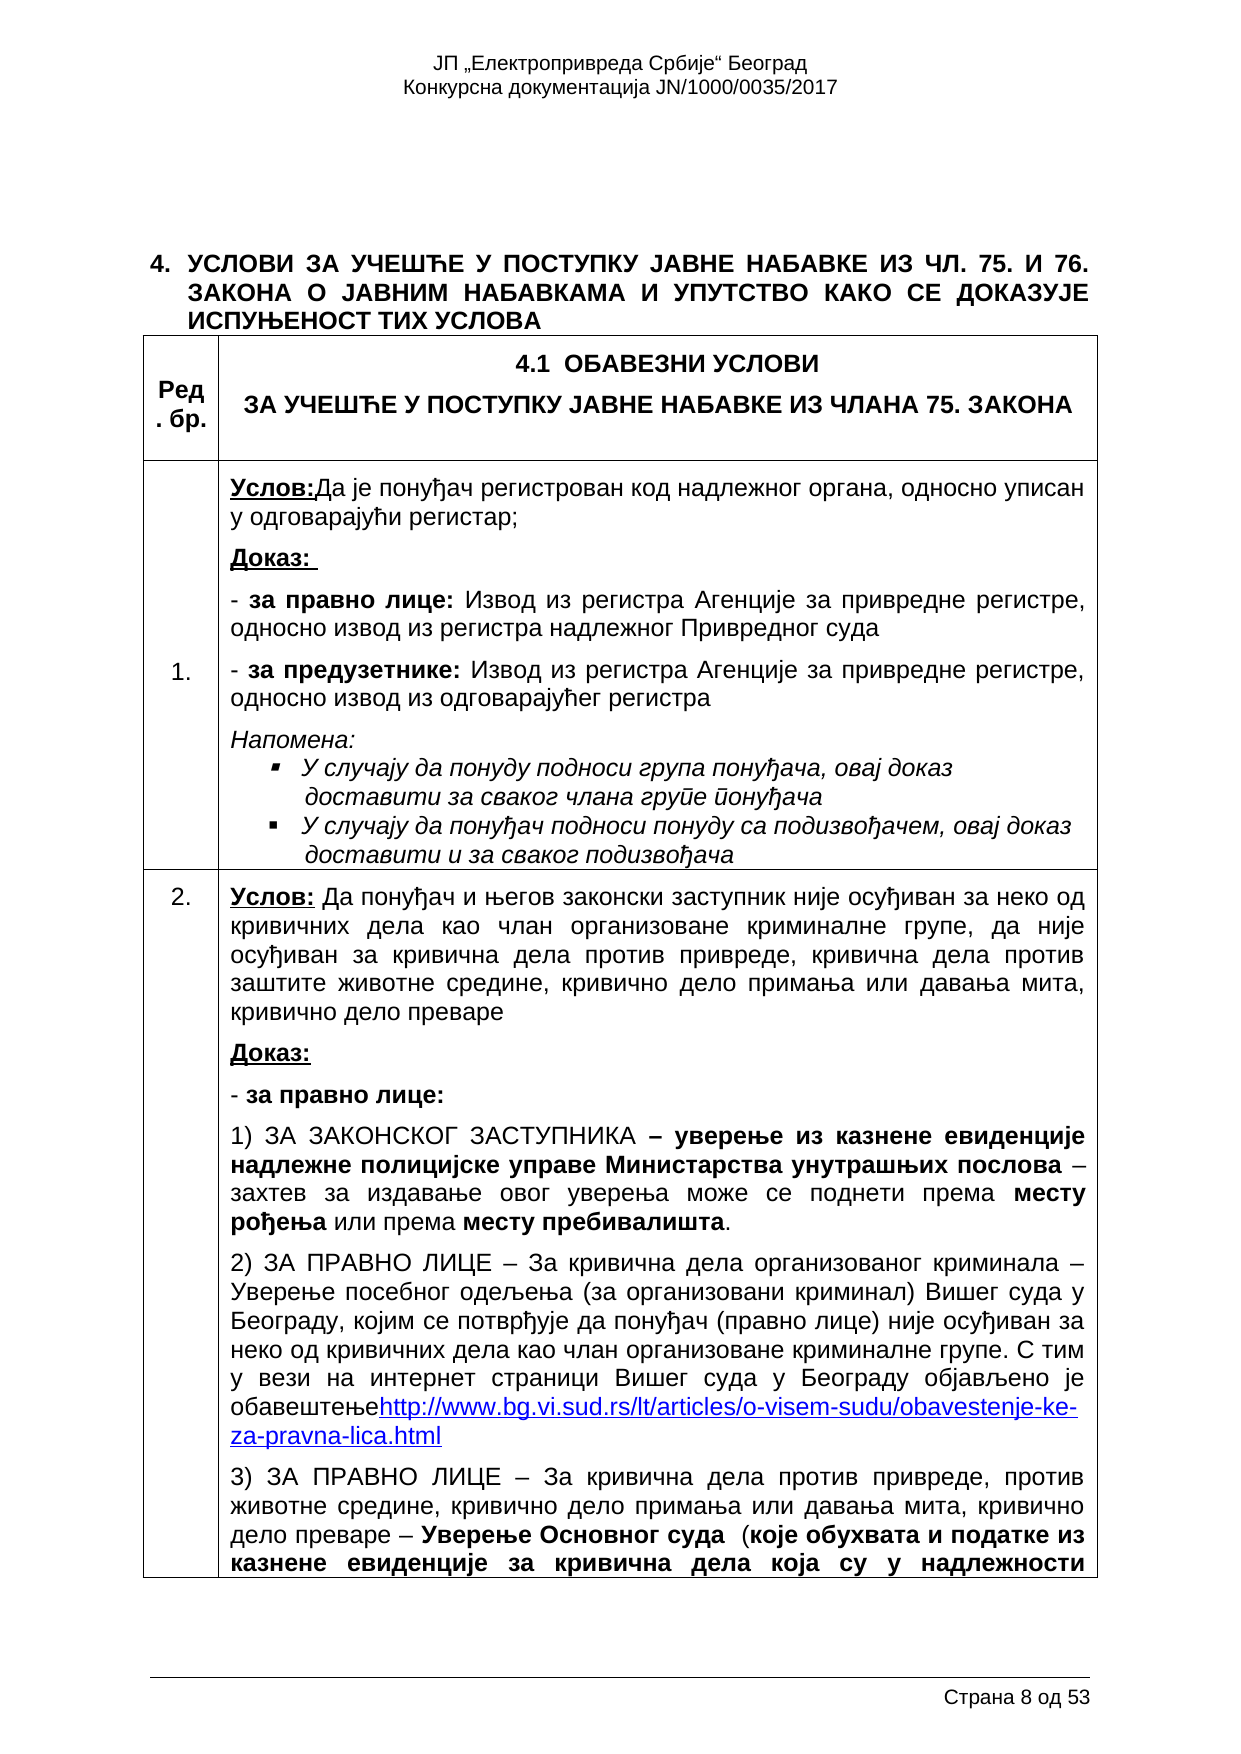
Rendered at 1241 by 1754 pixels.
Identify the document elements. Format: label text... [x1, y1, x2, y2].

table_cell 2. [144, 870, 218, 1577]
table_header Ред. бр. [144, 336, 218, 460]
subtitle УСЛОВИ ЗА УЧЕШЋЕ У ПОСТУПКУ ЈАВНЕ НАБАВКЕ ИЗ ЧЛ. 75. И 76. ЗАКОНА О ЈАВНИМ НАБАВКАМА И УПУТСТВО КАКО СЕ ДОКАЗУЈЕ ИСПУЊЕНОСТ ТИХ УСЛОВА [150, 249, 1090, 335]
table_cell 1. [144, 461, 218, 868]
table_header 4.1 ОБАВЕЗНИ УСЛОВИ ЗА УЧЕШЋЕ У ПОСТУПКУ ЈАВНЕ НАБАВКЕ ИЗ ЧЛАНА 75. ЗАКОНА [219, 336, 1097, 460]
table_cell Услов:Да је понуђач регистрован код надлежног органа, односно уписан у одговарајући регистар; Доказ: - за правно лице: Извод из регистра Агенције за привредне регистре, односно извод из регистра надлежног Привредног суда - за предузетнике: Извод из регистра Агенције за привредне регистре, односно извод из одговарајућег регистра Напомена: У случају да понуду подноси група понуђача, овај доказ доставити за сваког члана групе понуђача У случају да понуђач подноси понуду са подизвођачем, овај доказ доставити и за сваког подизвођача [219, 461, 1097, 868]
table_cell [219, 870, 1097, 1577]
